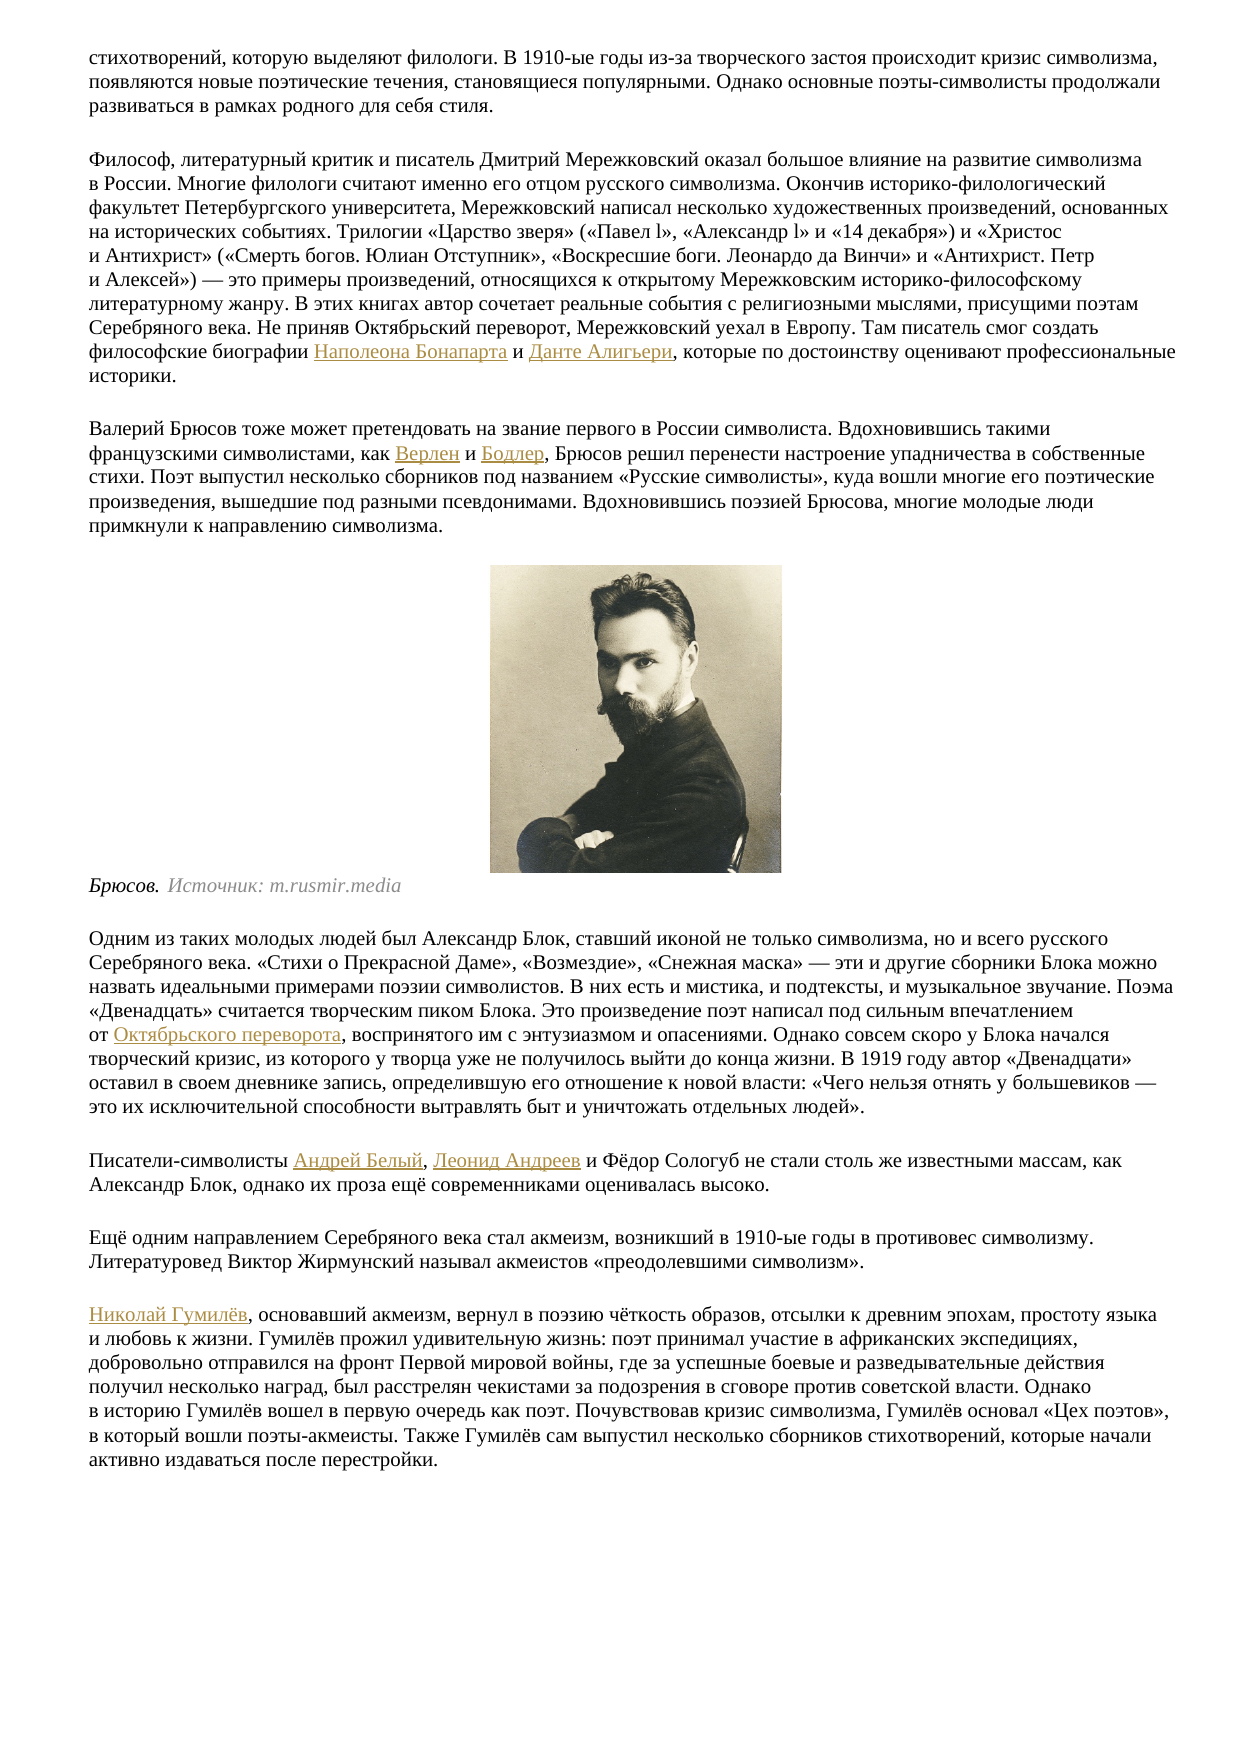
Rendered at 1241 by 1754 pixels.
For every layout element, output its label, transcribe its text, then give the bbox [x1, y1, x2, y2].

text Брюсов. Источник: m.rusmir.media [89, 873, 1182, 897]
text Писатели-символисты Андрей Белый, Леонид Андреев и Фёдор Сологуб не стали столь же известными массам, как Александр Блок, однако их проза ещё современниками оценивалась высоко. [89, 1148, 1182, 1196]
text Николай Гумилёв, основавший акмеизм, вернул в поэзию чёткость образов, отсылки к древним эпохам, простоту языка и любовь к жизни. Гумилёв прожил удивительную жизнь: поэт принимал участие в африканских экспедициях, добровольно отправился на фронт Первой мировой войны, где за успешные боевые и разведывательные действия получил несколько наград, был расстрелян чекистами за подозрения в сговоре против советской власти. Однако в историю Гумилёв вошел в первую очередь как поэт. Почувствовав кризис символизма, Гумилёв основал «Цех поэтов», в который вошли поэты-акмеисты. Также Гумилёв сам выпустил несколько сборников стихотворений, которые начали активно издаваться после перестройки. [89, 1302, 1182, 1471]
text Одним из таких молодых людей был Александр Блок, ставший иконой не только символизма, но и всего русского Серебряного века. «Стихи о Прекрасной Даме», «Возмездие», «Снежная маска» — эти и другие сборники Блока можно назвать идеальными примерами поэзии символистов. В них есть и мистика, и подтексты, и музыкальное звучание. Поэма «Двенадцать» считается творческим пиком Блока. Это произведение поэт написал под сильным впечатлением от Октябрьского переворота, воспринятого им с энтузиазмом и опасениями. Однако совсем скоро у Блока начался творческий кризис, из которого у творца уже не получилось выйти до конца жизни. В 1919 году автор «Двенадцати» оставил в своем дневнике запись, определившую его отношение к новой власти: «Чего нельзя отнять у большевиков — это их исключительной способности вытравлять быт и уничтожать отдельных людей». [89, 926, 1182, 1118]
text Философ, литературный критик и писатель Дмитрий Мережковский оказал большое влияние на развитие символизма в России. Многие филологи считают именно его отцом русского символизма. Окончив историко-филологический факультет Петербургского университета, Мережковский написал несколько художественных произведений, основанных на исторических событиях. Трилогии «Царство зверя» («Павел l», «Александр l» и «14 декабря») и «Христос и Антихрист» («Смерть богов. Юлиан Отступник», «Воскресшие боги. Леонардо да Винчи» и «Антихрист. Петр и Алексей») — это примеры произведений, относящихся к открытому Мережковским историко-философскому литературному жанру. В этих книгах автор сочетает реальные события с религиозными мыслями, присущими поэтам Серебряного века. Не приняв Октябрьский переворот, Мережковский уехал в Европу. Там писатель смог создать философские биографии Наполеона Бонапарта и Данте Алигьери, которые по достоинству оценивают профессиональные историки. [89, 147, 1182, 387]
picture [488, 565, 783, 873]
text Валерий Брюсов тоже может претендовать на звание первого в России символиста. Вдохновившись такими французскими символистами, как Верлен и Бодлер, Брюсов решил перенести настроение упадничества в собственные стихи. Поэт выпустил несколько сборников под названием «Русские символисты», куда вошли многие его поэтические произведения, вышедшие под разными псевдонимами. Вдохновившись поэзией Брюсова, многие молодые люди примкнули к направлению символизма. [89, 416, 1182, 537]
text Ещё одним направлением Серебряного века стал акмеизм, возникший в 1910-ые годы в противовес символизму. Литературовед Виктор Жирмунский называл акмеистов «преодолевшими символизм». [89, 1225, 1182, 1273]
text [89, 45, 1182, 117]
